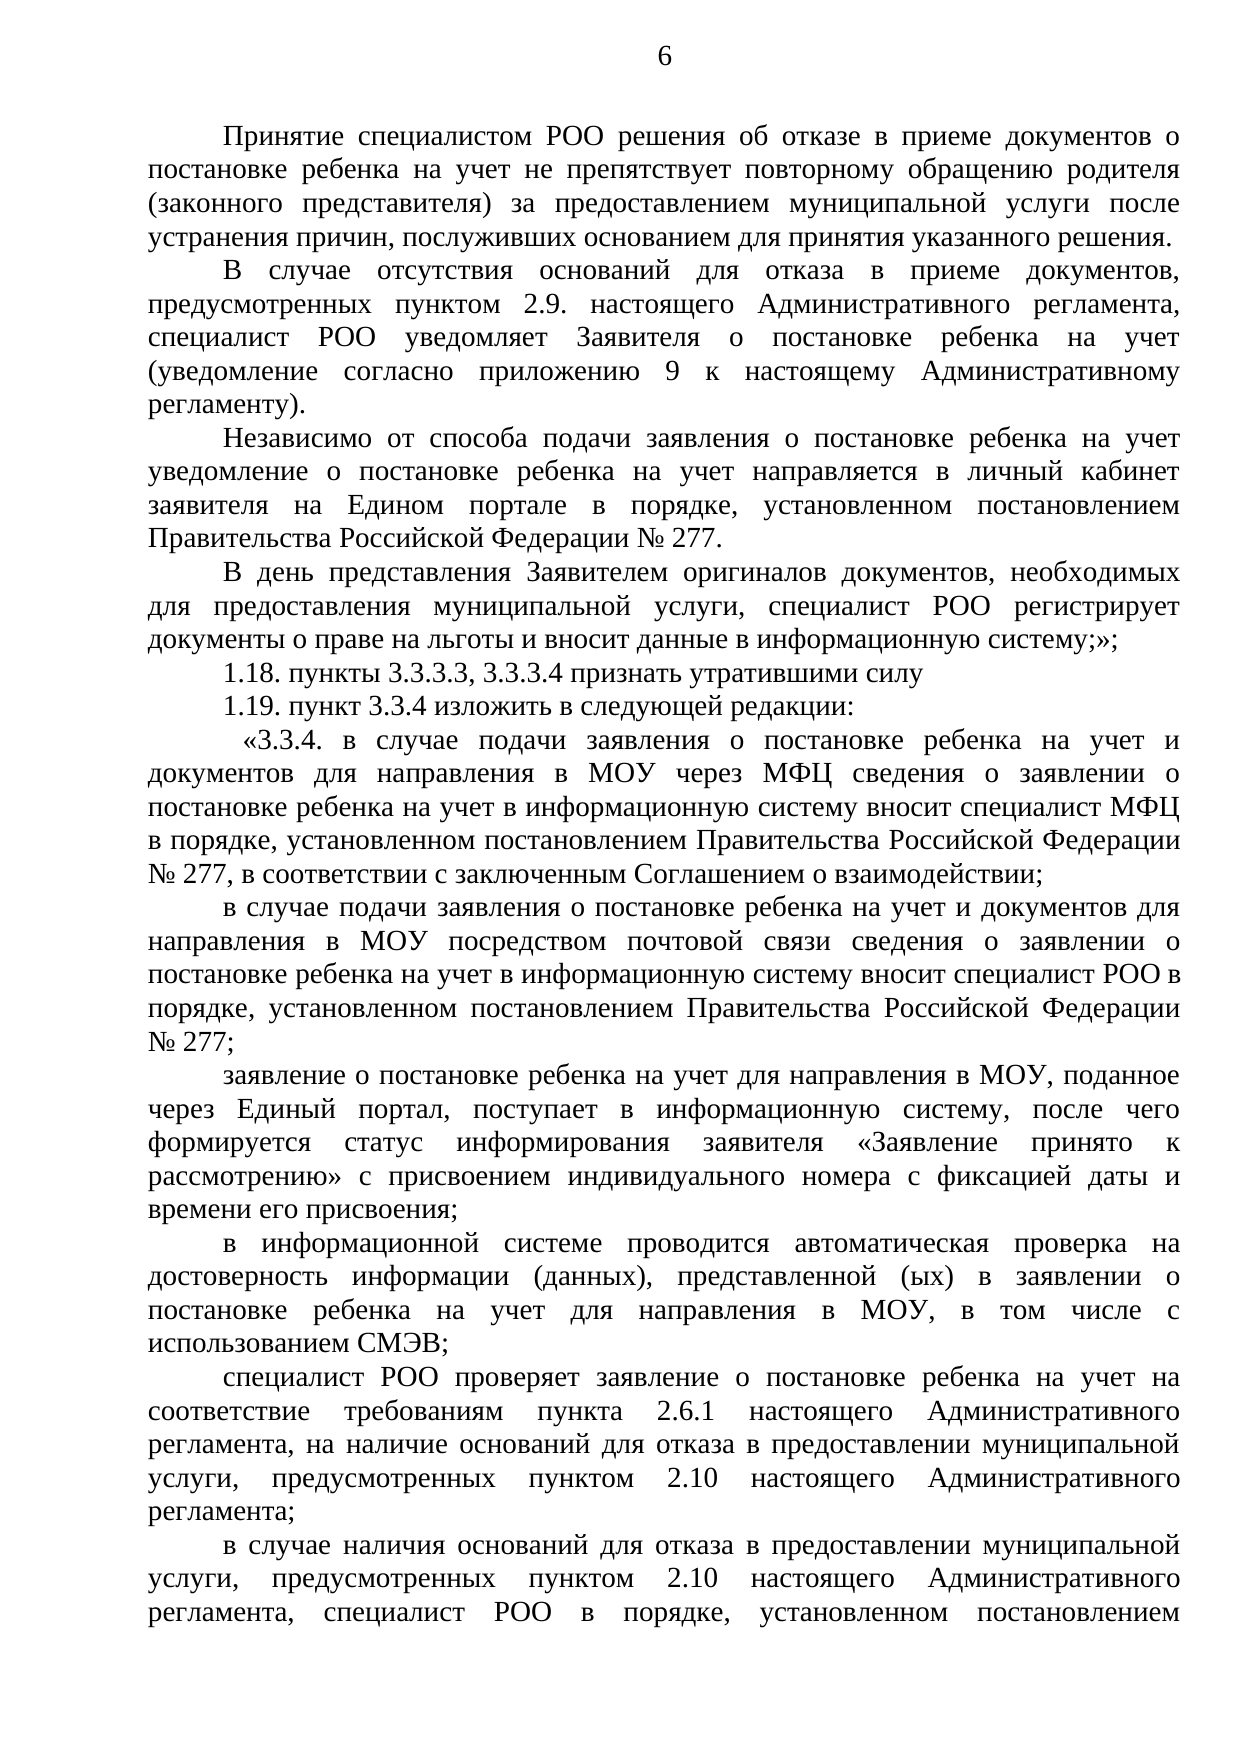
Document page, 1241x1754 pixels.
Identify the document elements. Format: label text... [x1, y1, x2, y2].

text в информационной системе проводится автоматическая проверка на достоверность информации (данных), представленной (ых) в заявлении о постановке ребенка на учет для направления в МОУ, в том числе с использованием СМЭВ; [148, 1225, 1181, 1359]
text Принятие специалистом РОО решения об отказе в приеме документов о постановке ребенка на учет не препятствует повторному обращению родителя (законного представителя) за предоставлением муниципальной услуги после устранения причин, послуживших основанием для принятия указанного решения. [148, 118, 1181, 252]
text заявление о постановке ребенка на учет для направления в МОУ, поданное через Единый портал, поступает в информационную систему, после чего формируется статус информирования заявителя «Заявление принято к рассмотрению» с присвоением индивидуального номера с фиксацией даты и времени его присвоения; [148, 1057, 1181, 1225]
text 1.19. пункт 3.3.4 изложить в следующей редакции: [148, 688, 1181, 722]
text 1.18. пункты 3.3.3.3, 3.3.3.4 признать утратившими силу [148, 655, 1181, 688]
text В день представления Заявителем оригиналов документов, необходимых для предоставления муниципальной услуги, специалист РОО регистрирует документы о праве на льготы и вносит данные в информационную систему;»; [148, 554, 1181, 655]
text в случае подачи заявления о постановке ребенка на учет и документов для направления в МОУ посредством почтовой связи сведения о заявлении о постановке ребенка на учет в информационную систему вносит специалист РОО в порядке, установленном постановлением Правительства Российской Федерации № 277; [148, 889, 1181, 1057]
text специалист РОО проверяет заявление о постановке ребенка на учет на соответствие требованиям пункта 2.6.1 настоящего Административного регламента, на наличие оснований для отказа в предоставлении муниципальной услуги, предусмотренных пунктом 2.10 настоящего Административного регламента; [148, 1359, 1181, 1527]
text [148, 1527, 1181, 1627]
text Независимо от способа подачи заявления о постановке ребенка на учет уведомление о постановке ребенка на учет направляется в личный кабинет заявителя на Едином портале в порядке, установленном постановлением Правительства Российской Федерации № 277. [148, 420, 1181, 554]
text «3.3.4. в случае подачи заявления о постановке ребенка на учет и документов для направления в МОУ через МФЦ сведения о заявлении о постановке ребенка на учет в информационную систему вносит специалист МФЦ в порядке, установленном постановлением Правительства Российской Федерации № 277, в соответствии с заключенным Соглашением о взаимодействии; [148, 722, 1181, 889]
text В случае отсутствия оснований для отказа в приеме документов, предусмотренных пунктом 2.9. настоящего Административного регламента, специалист РОО уведомляет Заявителя о постановке ребенка на учет (уведомление согласно приложению 9 к настоящему Административному регламенту). [148, 252, 1181, 420]
